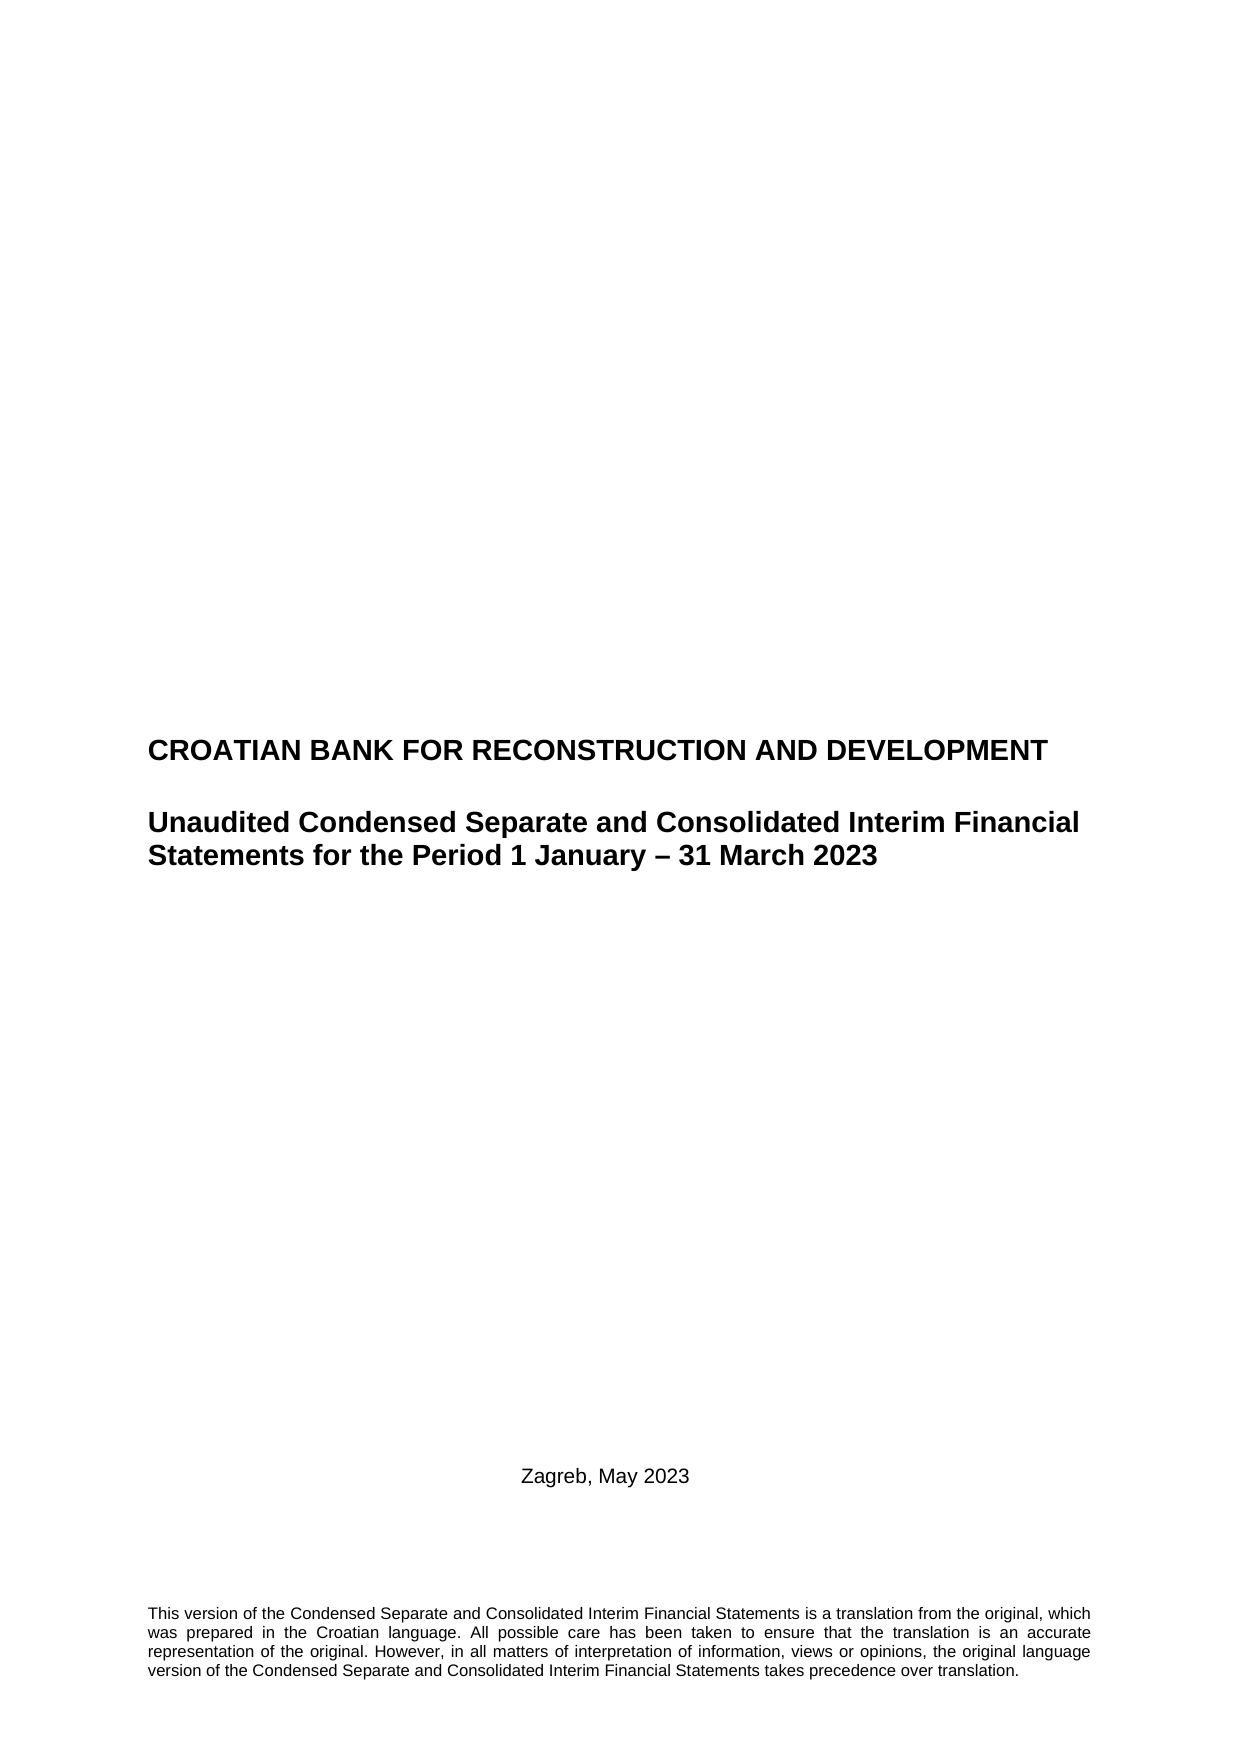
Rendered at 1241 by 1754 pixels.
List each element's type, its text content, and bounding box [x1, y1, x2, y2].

text CROATIAN BANK FOR RECONSTRUCTION AND DEVELOPMENT [148, 733, 1063, 766]
text Unaudited Condensed Separate and Consolidated Interim Financial Statements for the Period 1 January – 31 March 2023 [148, 804, 1107, 872]
text Zagreb, May 2023 [148, 1463, 1063, 1487]
